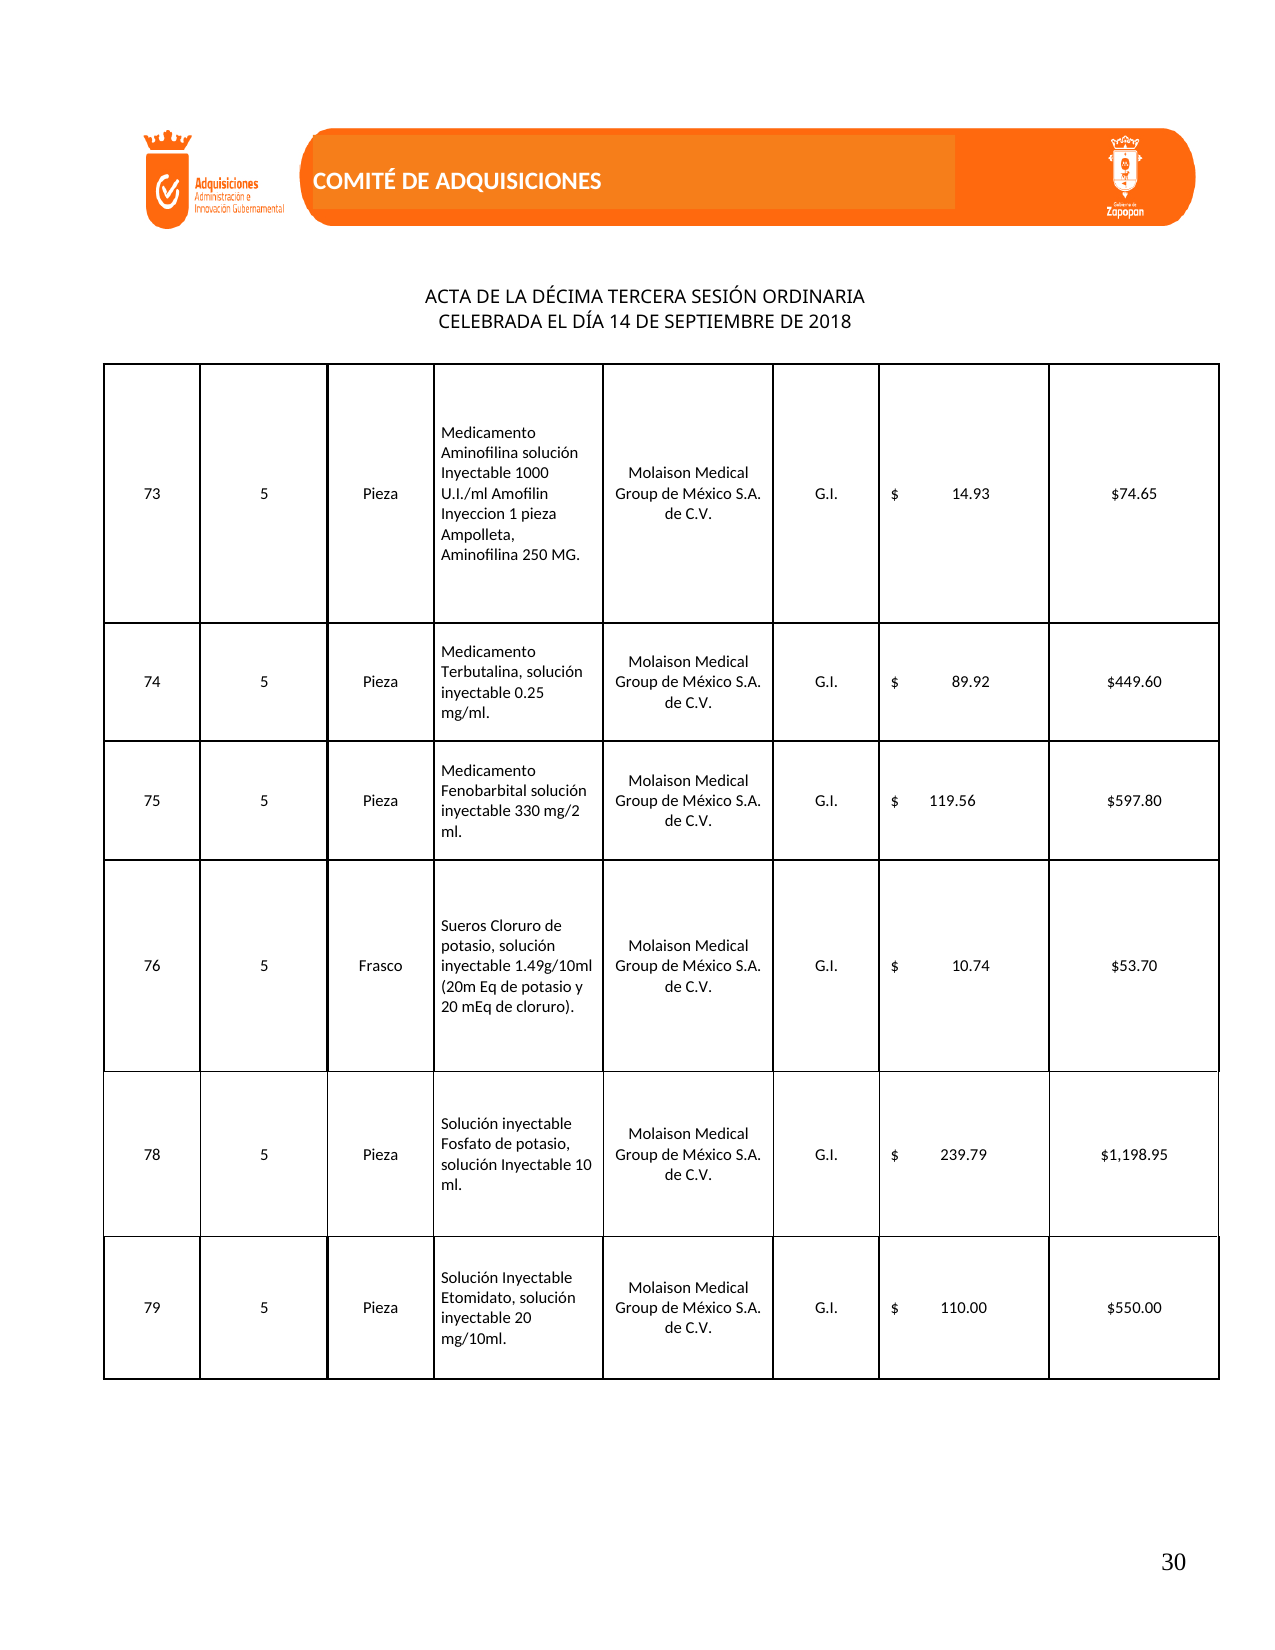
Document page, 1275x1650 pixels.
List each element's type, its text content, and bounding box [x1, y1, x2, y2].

table_cell 79 [105, 1237, 199, 1378]
table_cell 75 [105, 742, 199, 859]
table_cell 5 [201, 861, 326, 1071]
table_cell Pieza [329, 742, 433, 859]
table_cell Medicamento Fenobarbital solución inyectable 330 mg/2 ml. [435, 742, 602, 859]
table_cell 5 [201, 624, 326, 740]
table_cell G.I. [774, 365, 878, 622]
table_cell $ 110.00 [880, 1237, 1048, 1378]
table_cell 76 [105, 861, 199, 1071]
table_cell $ 14.93 [880, 365, 1048, 622]
table_cell Pieza [329, 1237, 433, 1378]
table_cell 78 [104, 1072, 200, 1236]
table_cell G.I. [774, 1072, 879, 1236]
table_cell $ 239.79 [880, 1072, 1049, 1236]
table_cell Molaison Medical Group de México S.A. de C.V. [604, 365, 772, 622]
table_cell G.I. [774, 742, 878, 859]
table_cell G.I. [774, 1237, 878, 1378]
table_cell $1,198.95 [1050, 1071, 1218, 1236]
table_cell Pieza [329, 624, 433, 740]
table_cell $ 89.92 [880, 624, 1048, 740]
table_cell Molaison Medical Group de México S.A. de C.V. [604, 1237, 772, 1378]
table_cell Medicamento Terbutalina, solución inyectable 0.25 mg/ml. [435, 624, 602, 740]
table_cell 5 [201, 1237, 326, 1378]
table_cell Pieza [329, 365, 433, 622]
table_cell Molaison Medical Group de México S.A. de C.V. [604, 624, 772, 740]
table_cell $449.60 [1050, 624, 1218, 740]
table_cell Molaison Medical Group de México S.A. de C.V. [604, 742, 772, 859]
table_cell G.I. [774, 624, 878, 740]
table_cell $550.00 [1050, 1236, 1218, 1378]
table_cell $74.65 [1050, 365, 1218, 622]
table_cell 73 [105, 365, 199, 622]
table_cell Molaison Medical Group de México S.A. de C.V. [604, 861, 772, 1071]
table_cell Sueros Cloruro de potasio, solución inyectable 1.49g/10ml (20m Eq de potasio y 20 mEq de cloruro). [435, 861, 602, 1071]
table_cell $597.80 [1050, 742, 1218, 859]
table_cell Solución Inyectable Etomidato, solución inyectable 20 mg/10ml. [435, 1237, 602, 1378]
table_cell Frasco [329, 861, 433, 1071]
table_cell Pieza [328, 1072, 433, 1236]
table_cell 5 [201, 742, 326, 859]
table_cell Molaison Medical Group de México S.A. de C.V. [604, 1072, 773, 1236]
table_cell $53.70 [1050, 861, 1218, 1071]
picture [103, 73, 1224, 284]
table_cell Solución inyectable Fosfato de potasio, solución Inyectable 10 ml. [434, 1072, 603, 1236]
table_cell $ 10.74 [880, 861, 1048, 1071]
table_cell G.I. [774, 861, 878, 1071]
table_cell Medicamento Aminofilina solución Inyectable 1000 U.I./ml Amofilin Inyeccion 1 pieza Ampolleta, Aminofilina 250 MG. [435, 365, 602, 622]
table_cell $ 119.56 [880, 742, 1048, 859]
table_cell 5 [201, 1072, 327, 1236]
table_cell 74 [105, 624, 199, 740]
table_cell 5 [201, 365, 326, 622]
